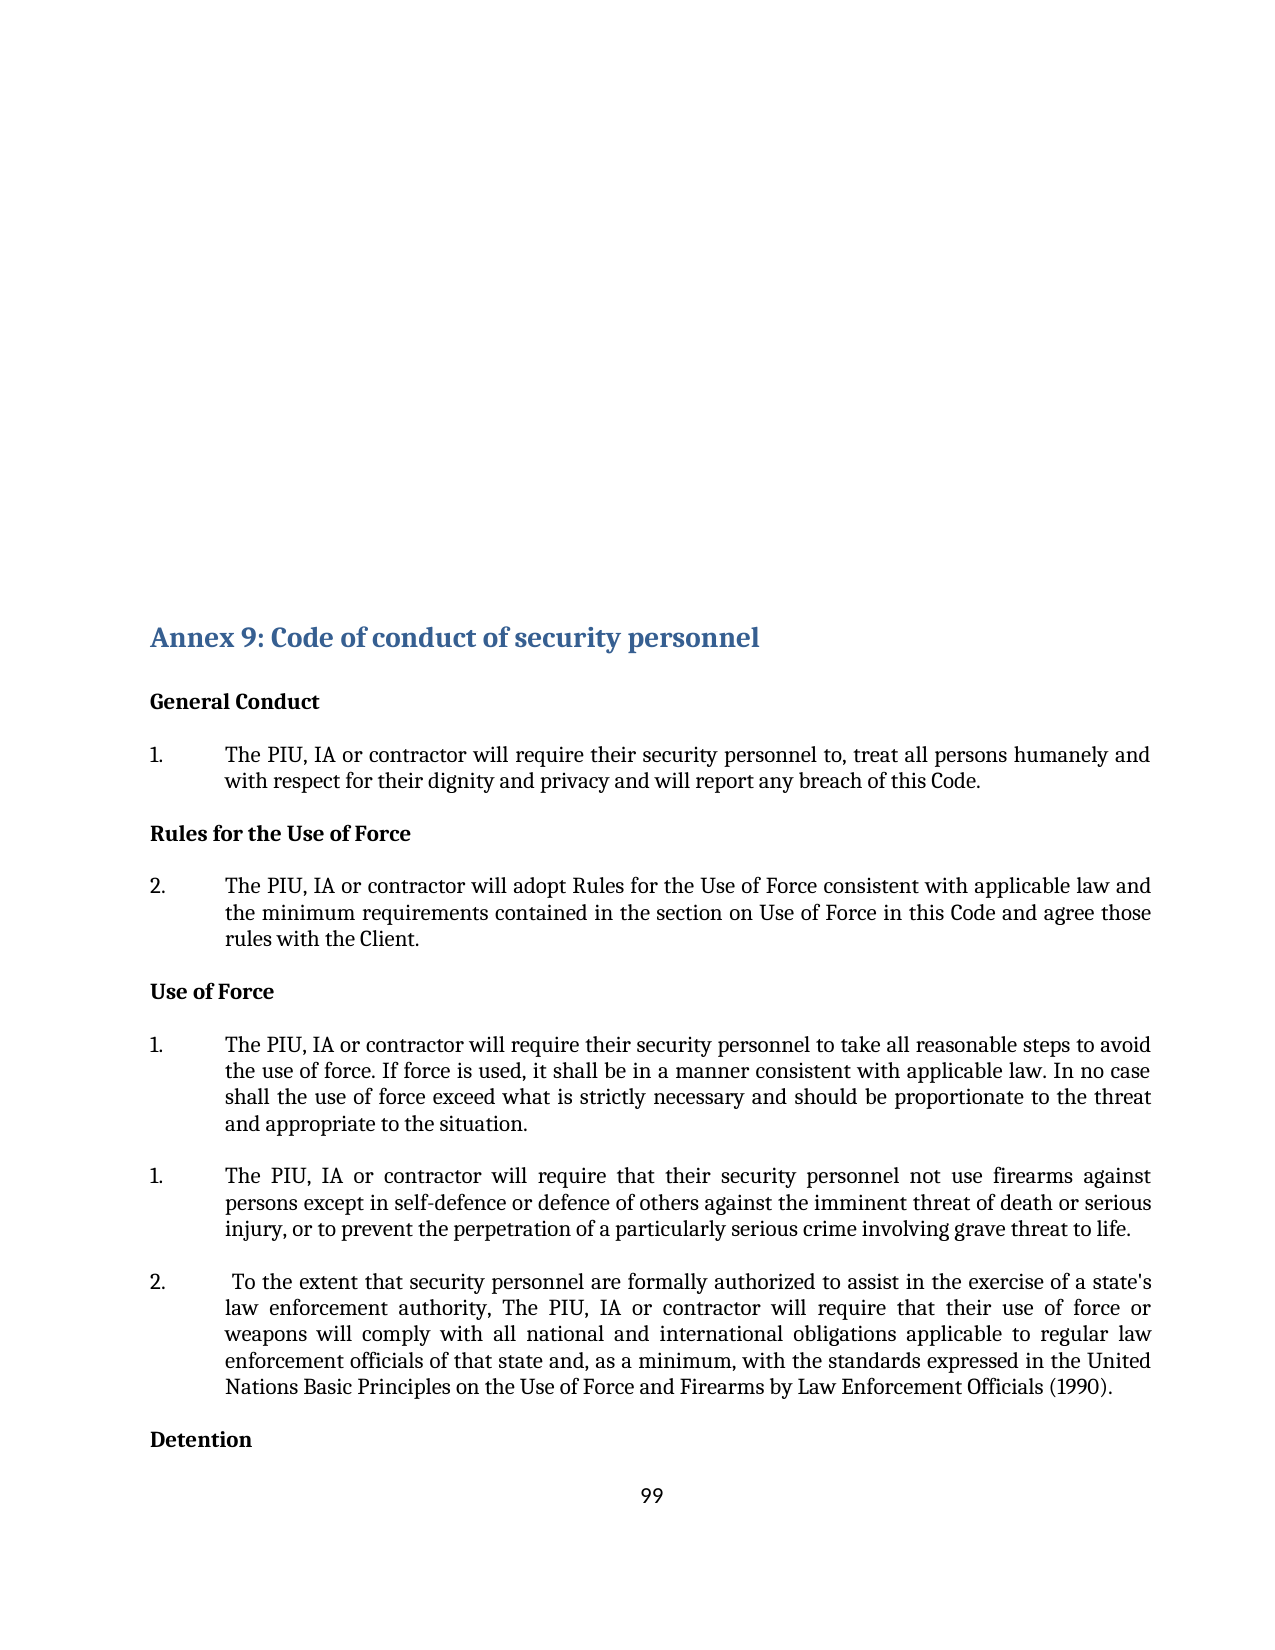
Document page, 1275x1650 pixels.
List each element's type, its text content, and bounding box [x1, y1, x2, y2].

subtitle Annex 9: Code of conduct of security personnel [150, 622, 1153, 655]
list The PIU, IA or contractor will require that their security personnel not use firearms against persons except in self-defence or defence of others against the imminent threat of death or serious injury, or to prevent the perpetration of a particularly serious crime involving grave threat to life. [150, 1163, 1153, 1242]
text Detention [150, 1427, 1153, 1453]
list The PIU, IA or contractor will adopt Rules for the Use of Force consistent with applicable law and the minimum requirements contained in the section on Use of Force in this Code and agree those rules with the Client. [150, 873, 1153, 952]
list To the extent that security personnel are formally authorized to assist in the exercise of a state's law enforcement authority, The PIU, IA or contractor will require that their use of force or weapons will comply with all national and international obligations applicable to regular law enforcement officials of that state and, as a minimum, with the standards expressed in the United Nations Basic Principles on the Use of Force and Firearms by Law Enforcement Officials (1990). [150, 1268, 1153, 1400]
text General Conduct [150, 689, 1153, 715]
text Rules for the Use of Force [150, 821, 1153, 847]
text Use of Force [150, 979, 1153, 1005]
list The PIU, IA or contractor will require their security personnel to take all reasonable steps to avoid the use of force. If force is used, it shall be in a manner consistent with applicable law. In no case shall the use of force exceed what is strictly necessary and should be proportionate to the threat and appropriate to the situation. [150, 1031, 1153, 1137]
list The PIU, IA or contractor will require their security personnel to, treat all persons humanely and with respect for their dignity and privacy and will report any breach of this Code. [150, 741, 1153, 794]
